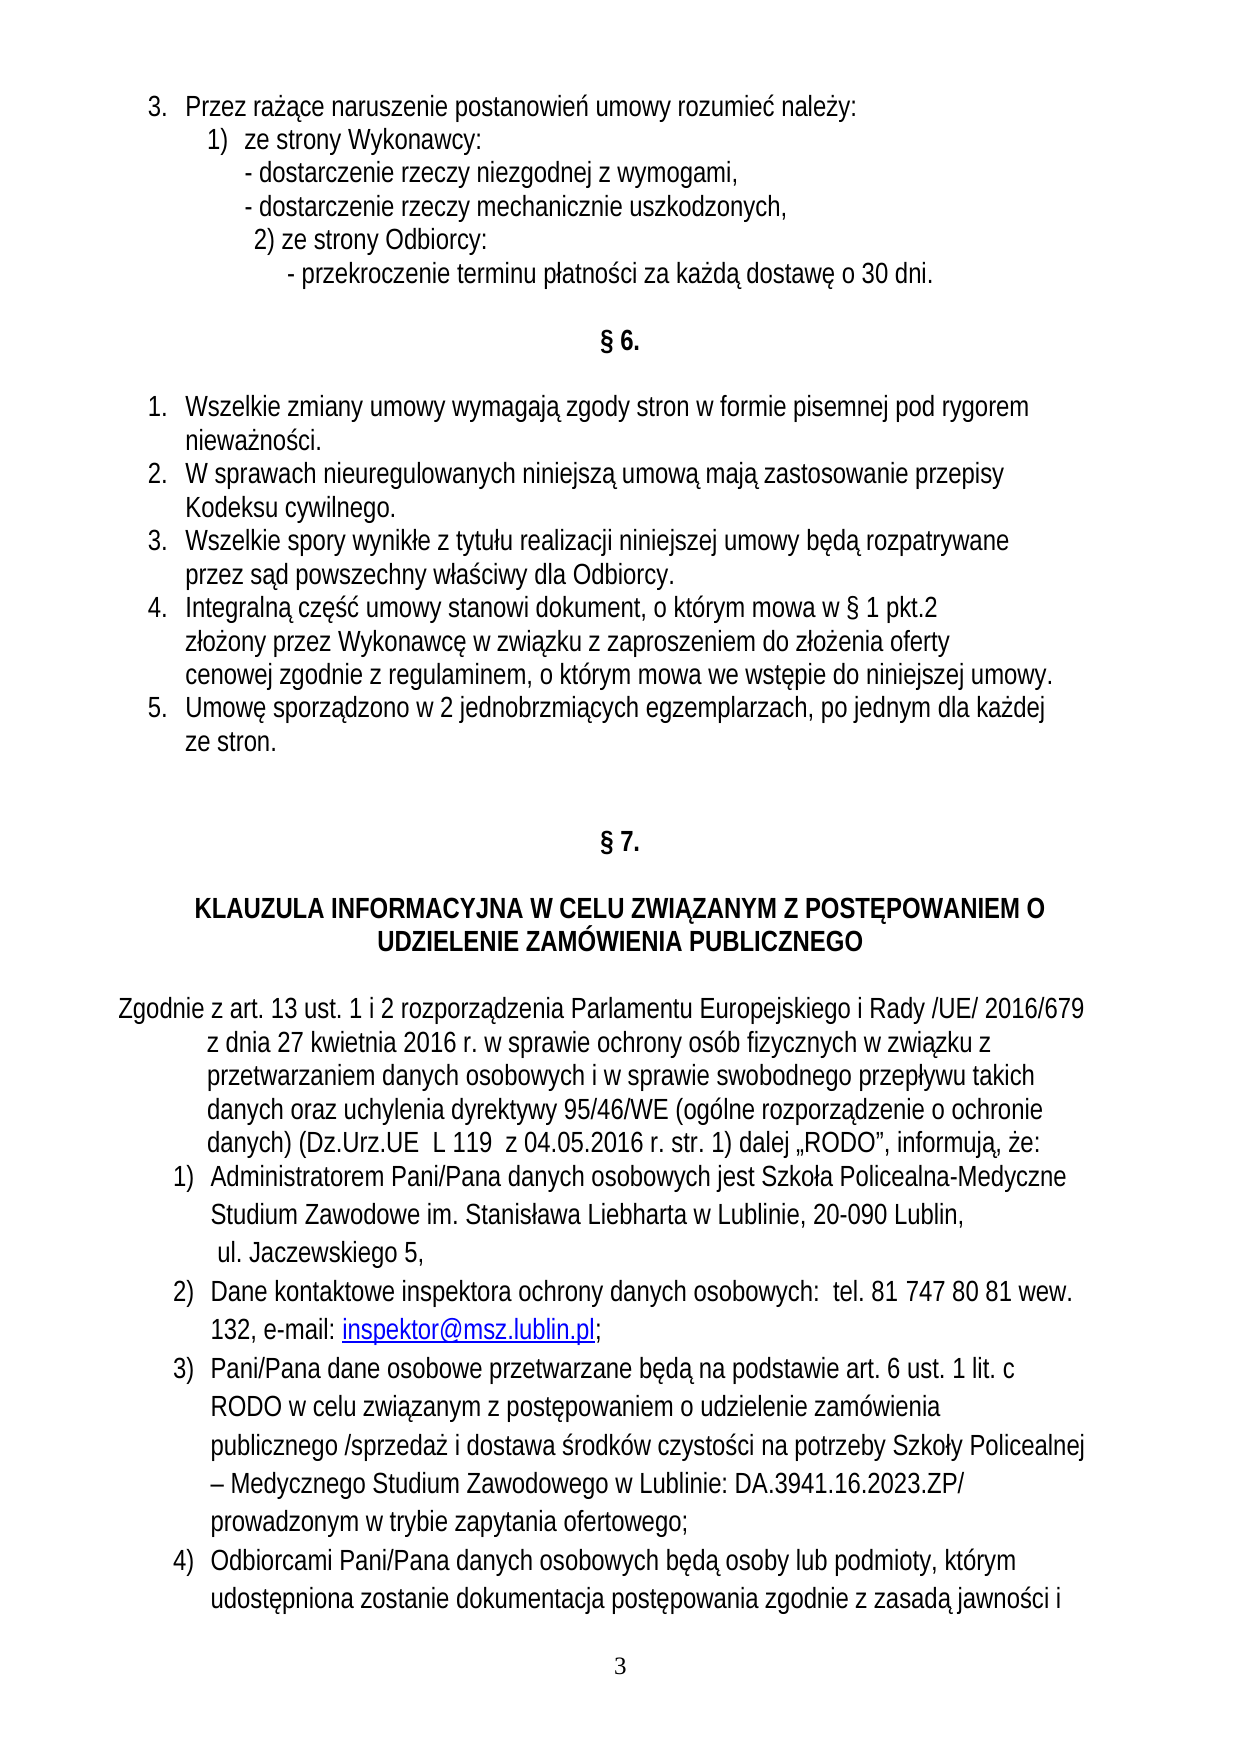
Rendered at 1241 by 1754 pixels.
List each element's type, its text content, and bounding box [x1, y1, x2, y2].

text przez sąd powszechny właściwy dla Odbiorcy. [148, 557, 1092, 590]
list Przez rażące naruszenie postanowień umowy rozumieć należy: [148, 89, 1092, 122]
text ze stron. [148, 724, 1092, 757]
text cenowej zgodnie z regulaminem, o którym mowa we wstępie do niniejszej umowy. [148, 657, 1092, 691]
text - dostarczenie rzeczy niezgodnej z wymogami, [171, 156, 1092, 189]
text Zgodnie z art. 13 ust. 1 i 2 rozporządzenia Parlamentu Europejskiego i Rady /UE/ 2016/679 z dnia 27 kwietnia 2016 r. w sprawie ochrony osób fizycznych w związku z przetwarzaniem danych osobowych i w sprawie swobodnego przepływu takich danych oraz uchylenia dyrektywy 95/46/WE (ogólne rozporządzenie o ochronie danych) (Dz.Urz.UE L 119 z 04.05.2016 r. str. 1) dalej „RODO”, informują, że: [118, 991, 1092, 1159]
list Umowę sporządzono w 2 jednobrzmiących egzemplarzach, po jednym dla każdej [148, 691, 1092, 724]
list ul. Jaczewskiego 5, [210, 1236, 1152, 1269]
list ze strony Wykonawcy: [207, 122, 1092, 156]
list Wszelkie zmiany umowy wymagają zgody stron w formie pisemnej pod rygorem [148, 389, 1092, 423]
text 2) ze strony Odbiorcy: [148, 222, 1092, 256]
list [173, 1543, 1092, 1615]
list Pani/Pana dane osobowe przetwarzane będą na podstawie art. 6 ust. 1 lit. c RODO w celu związanym z postępowaniem o udzielenie zamówienia publicznego /sprzedaż i dostawa środków czystości na potrzeby Szkoły Policealnej – Medycznego Studium Zawodowego w Lublinie: DA.3941.16.2023.ZP/ prowadzonym w trybie zapytania ofertowego; [173, 1351, 1092, 1538]
text KLAUZULA INFORMACYJNA W CELU ZWIĄZANYM Z POSTĘPOWANIEM O UDZIELENIE ZAMÓWIENIA PUBLICZNEGO [148, 891, 1092, 958]
text - przekroczenie terminu płatności za każdą dostawę o 30 dni. [148, 256, 1092, 289]
list Integralną część umowy stanowi dokument, o którym mowa w § 1 pkt.2 [148, 590, 1092, 624]
text nieważności. [148, 423, 1092, 456]
list W sprawach nieuregulowanych niniejszą umową mają zastosowanie przepisy [148, 456, 1092, 490]
text Kodeksu cywilnego. [148, 490, 1092, 523]
text § 7. [148, 824, 1092, 858]
text § 6. [148, 323, 1092, 356]
list Dane kontaktowe inspektora ochrony danych osobowych: tel. 81 747 80 81 wew. 132, e-mail: inspektor@msz.lublin.pl; [173, 1274, 1092, 1346]
text - dostarczenie rzeczy mechanicznie uszkodzonych, [171, 189, 1092, 222]
list Wszelkie spory wynikłe z tytułu realizacji niniejszej umowy będą rozpatrywane [148, 523, 1092, 557]
text złożony przez Wykonawcę w związku z zaproszeniem do złożenia oferty [148, 624, 1092, 657]
list Administratorem Pani/Pana danych osobowych jest Szkoła Policealna-Medyczne Studium Zawodowe im. Stanisława Liebharta w Lublinie, 20-090 Lublin, [173, 1159, 1152, 1231]
